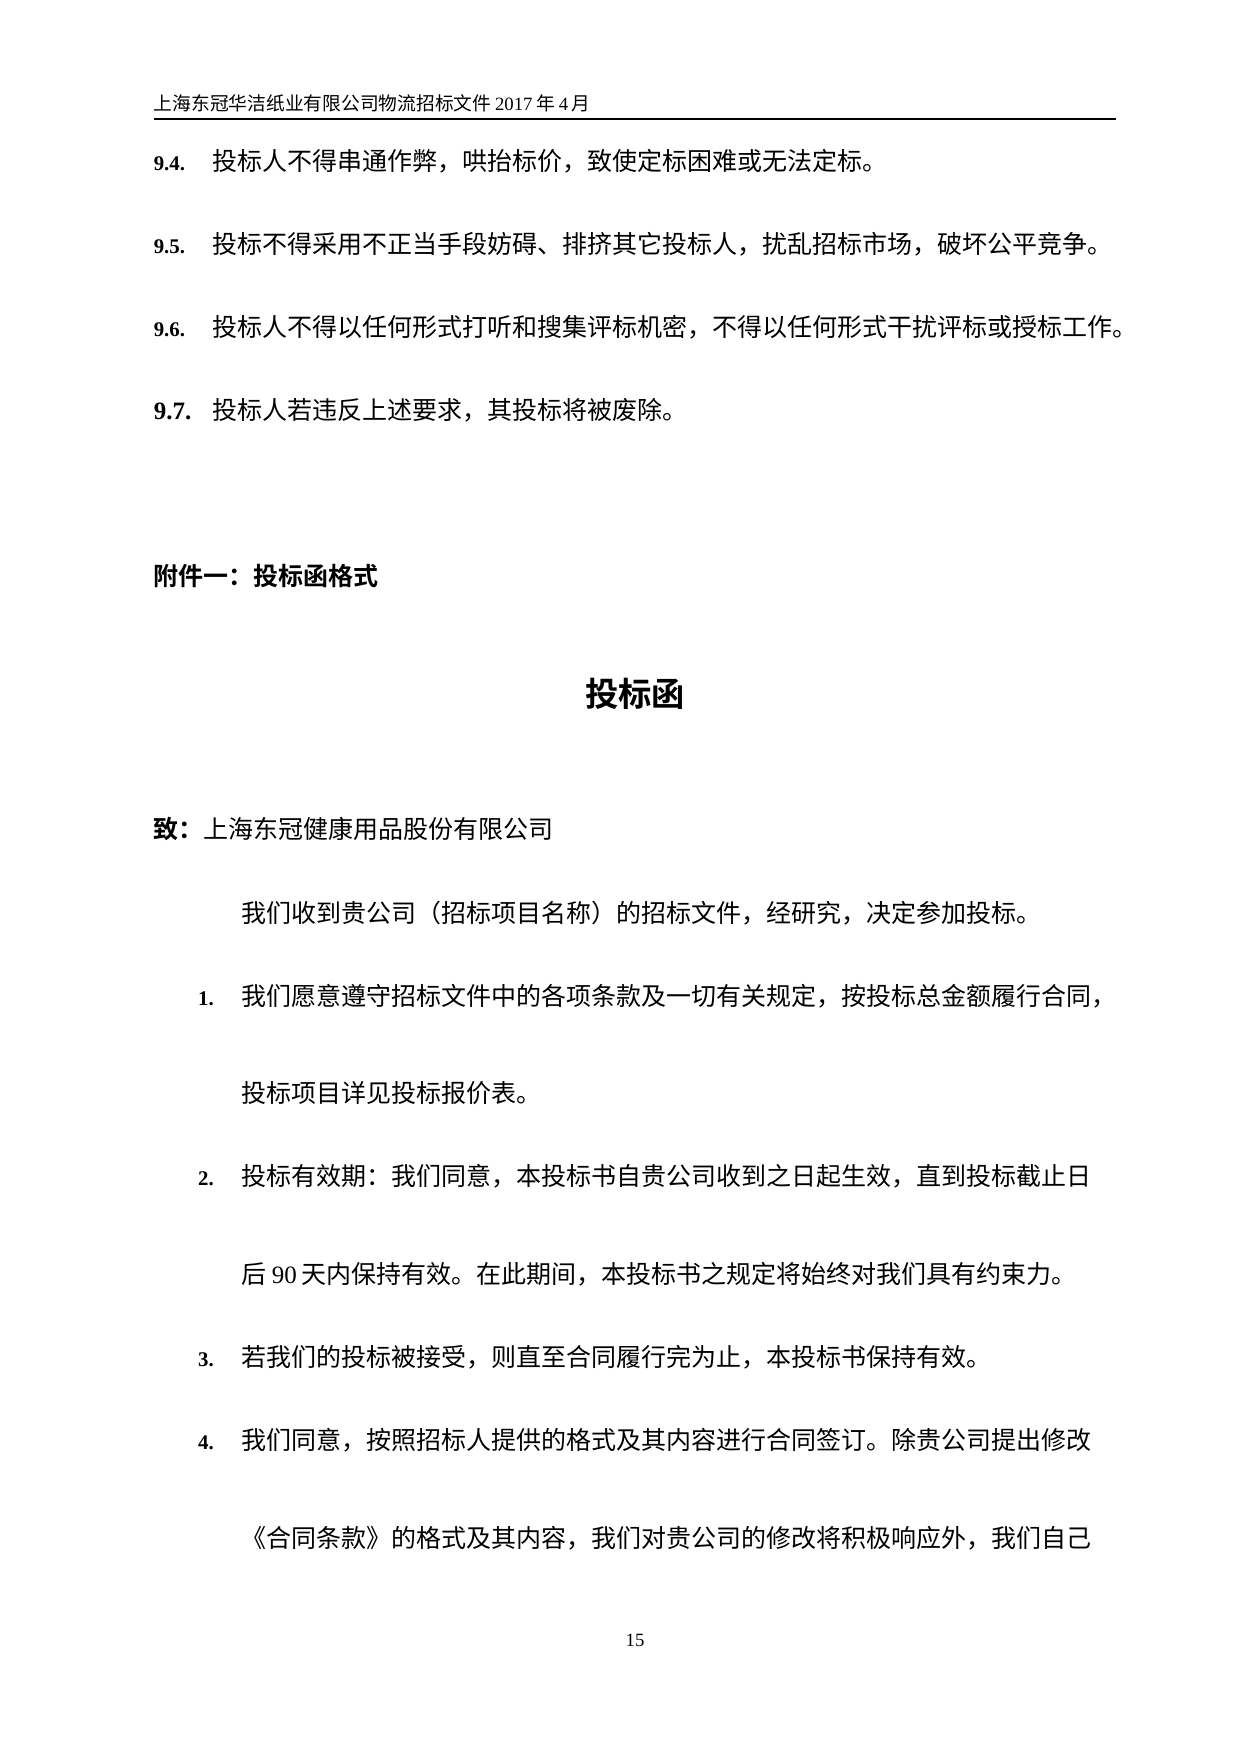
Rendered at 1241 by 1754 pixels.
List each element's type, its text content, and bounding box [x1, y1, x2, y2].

list 投标人不得串通作弊，哄抬标价，致使定标困难或无法定标。 [153, 127, 1116, 192]
list 我们愿意遵守招标文件中的各项条款及一切有关规定，按投标总金额履行合同，投标项目详见投标报价表。 [198, 962, 1116, 1124]
list 投标人不得以任何形式打听和搜集评标机密，不得以任何形式干扰评标或授标工作。 [153, 293, 1116, 358]
list 投标人若违反上述要求，其投标将被废除。 [153, 376, 1116, 441]
subtitle 附件一：投标函格式 [153, 542, 1116, 607]
list 投标不得采用不正当手段妨碍、排挤其它投标人，扰乱招标市场，破坏公平竞争。 [153, 210, 1116, 275]
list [198, 1406, 1116, 1569]
list 投标有效期：我们同意，本投标书自贵公司收到之日起生效，直到投标截止日后90天内保持有效。在此期间，本投标书之规定将始终对我们具有约束力。 [198, 1142, 1116, 1305]
text 致：上海东冠健康用品股份有限公司 [153, 796, 1116, 861]
text 投标函 [153, 659, 1116, 724]
list 若我们的投标被接受，则直至合同履行完为止，本投标书保持有效。 [198, 1323, 1116, 1388]
text 我们收到贵公司（招标项目名称）的招标文件，经研究，决定参加投标。 [153, 879, 1116, 944]
